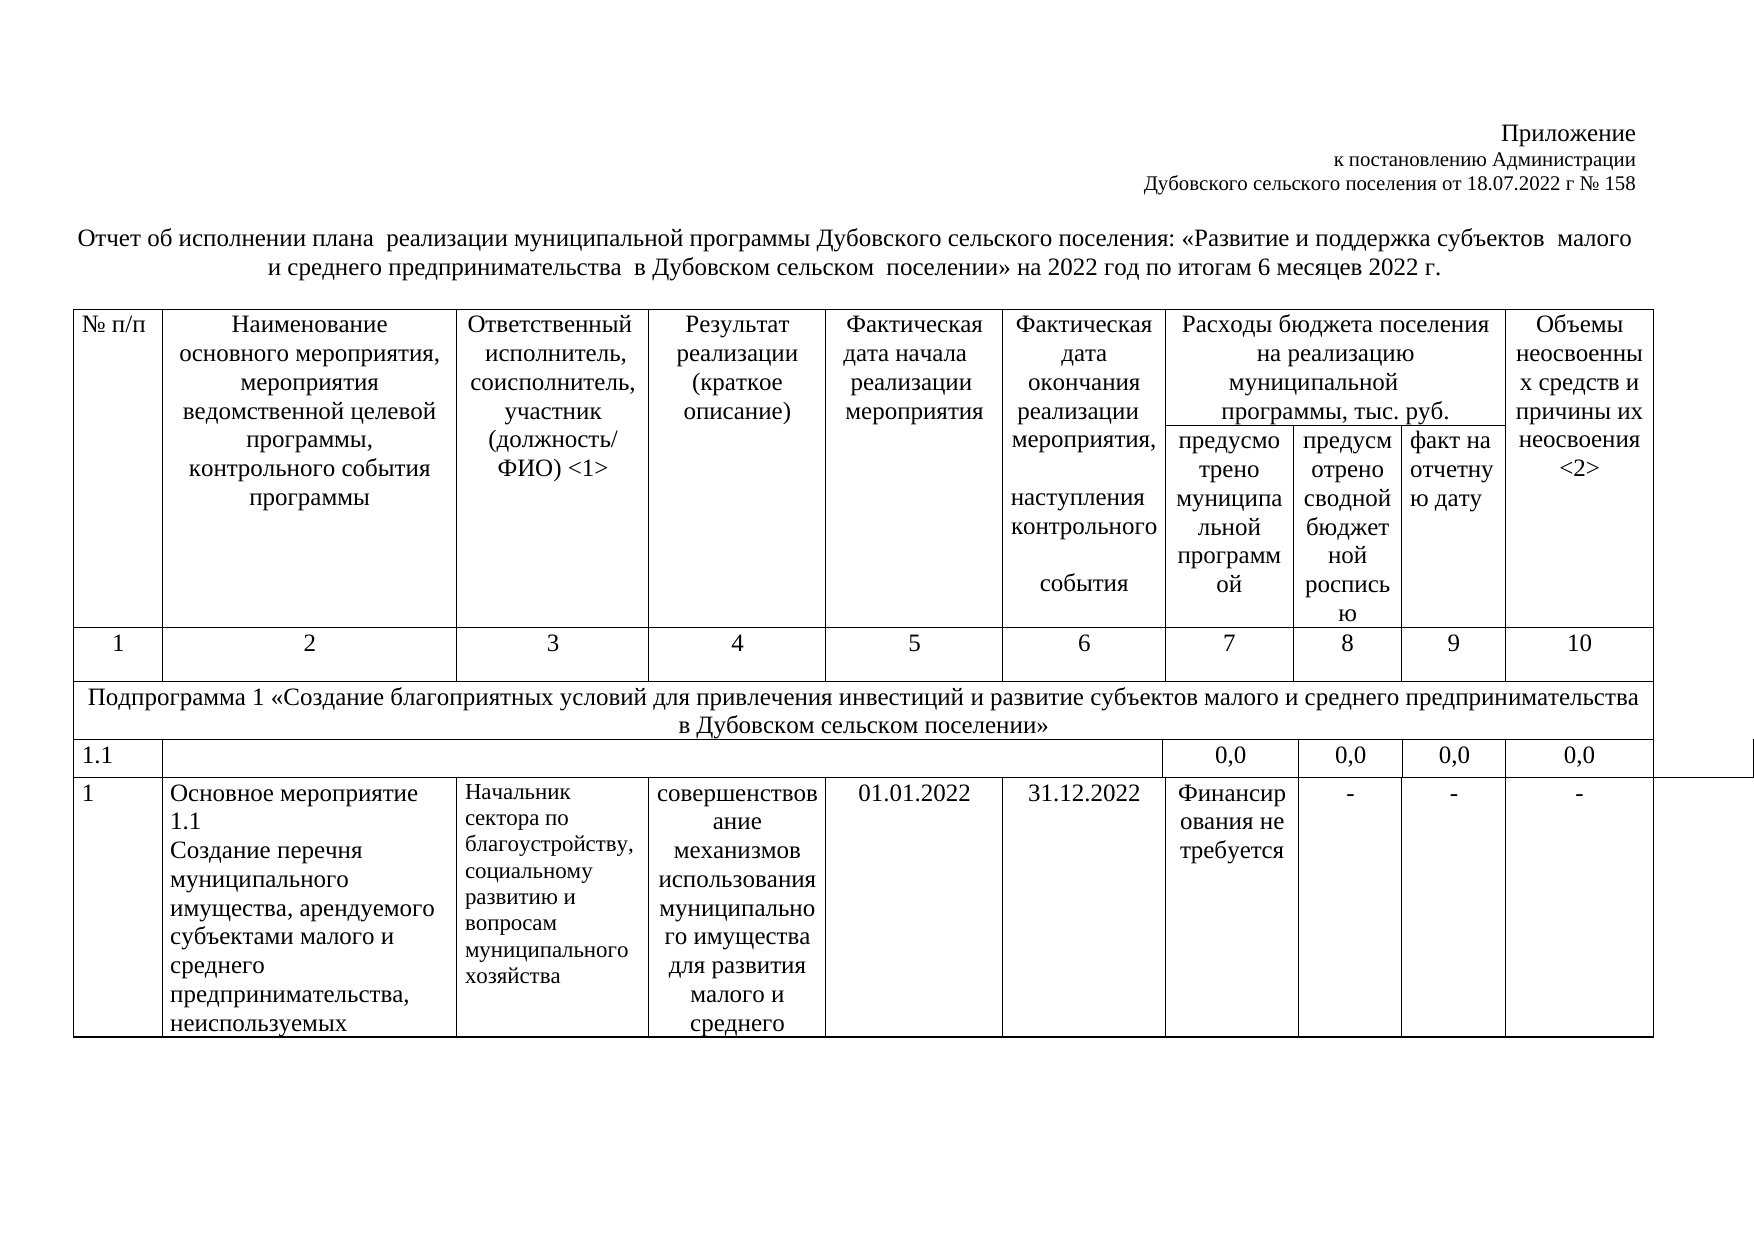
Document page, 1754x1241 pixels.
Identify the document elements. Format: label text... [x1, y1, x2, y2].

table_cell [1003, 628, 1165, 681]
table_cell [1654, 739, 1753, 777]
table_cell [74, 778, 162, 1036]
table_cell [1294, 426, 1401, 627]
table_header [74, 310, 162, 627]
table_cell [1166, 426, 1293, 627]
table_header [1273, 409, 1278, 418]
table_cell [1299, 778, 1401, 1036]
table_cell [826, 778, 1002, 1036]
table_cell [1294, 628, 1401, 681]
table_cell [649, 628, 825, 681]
text к постановлению Администрации [74, 147, 1636, 171]
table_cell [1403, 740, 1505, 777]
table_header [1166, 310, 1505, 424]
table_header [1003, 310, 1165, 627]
text Приложение [74, 118, 1636, 147]
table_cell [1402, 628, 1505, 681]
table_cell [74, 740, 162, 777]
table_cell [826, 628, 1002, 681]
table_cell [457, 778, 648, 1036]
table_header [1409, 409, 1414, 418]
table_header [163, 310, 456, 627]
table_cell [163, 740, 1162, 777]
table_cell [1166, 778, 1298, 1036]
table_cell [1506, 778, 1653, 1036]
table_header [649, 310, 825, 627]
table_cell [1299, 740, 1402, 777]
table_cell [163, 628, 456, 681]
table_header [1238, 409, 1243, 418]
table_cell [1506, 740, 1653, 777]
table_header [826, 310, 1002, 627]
text Дубовского сельского поселения от 18.07.2022 г № 158 [74, 171, 1636, 195]
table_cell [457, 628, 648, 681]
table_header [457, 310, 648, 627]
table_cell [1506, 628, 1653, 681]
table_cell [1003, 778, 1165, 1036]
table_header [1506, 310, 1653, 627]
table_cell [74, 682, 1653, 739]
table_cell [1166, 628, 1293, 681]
text Отчет об исполнении плана реализации муниципальной программы Дубовского сельского поселения: «Развитие и поддержка субъектов малого и среднего предпринимательства в Дубовском сельском поселении» на 2022 год по итогам 6 месяцев 2022 г. [74, 223, 1636, 281]
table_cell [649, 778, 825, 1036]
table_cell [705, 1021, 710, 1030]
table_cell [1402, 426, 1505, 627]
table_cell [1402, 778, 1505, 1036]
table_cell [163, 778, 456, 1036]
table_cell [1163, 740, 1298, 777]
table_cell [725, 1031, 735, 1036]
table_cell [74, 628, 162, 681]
